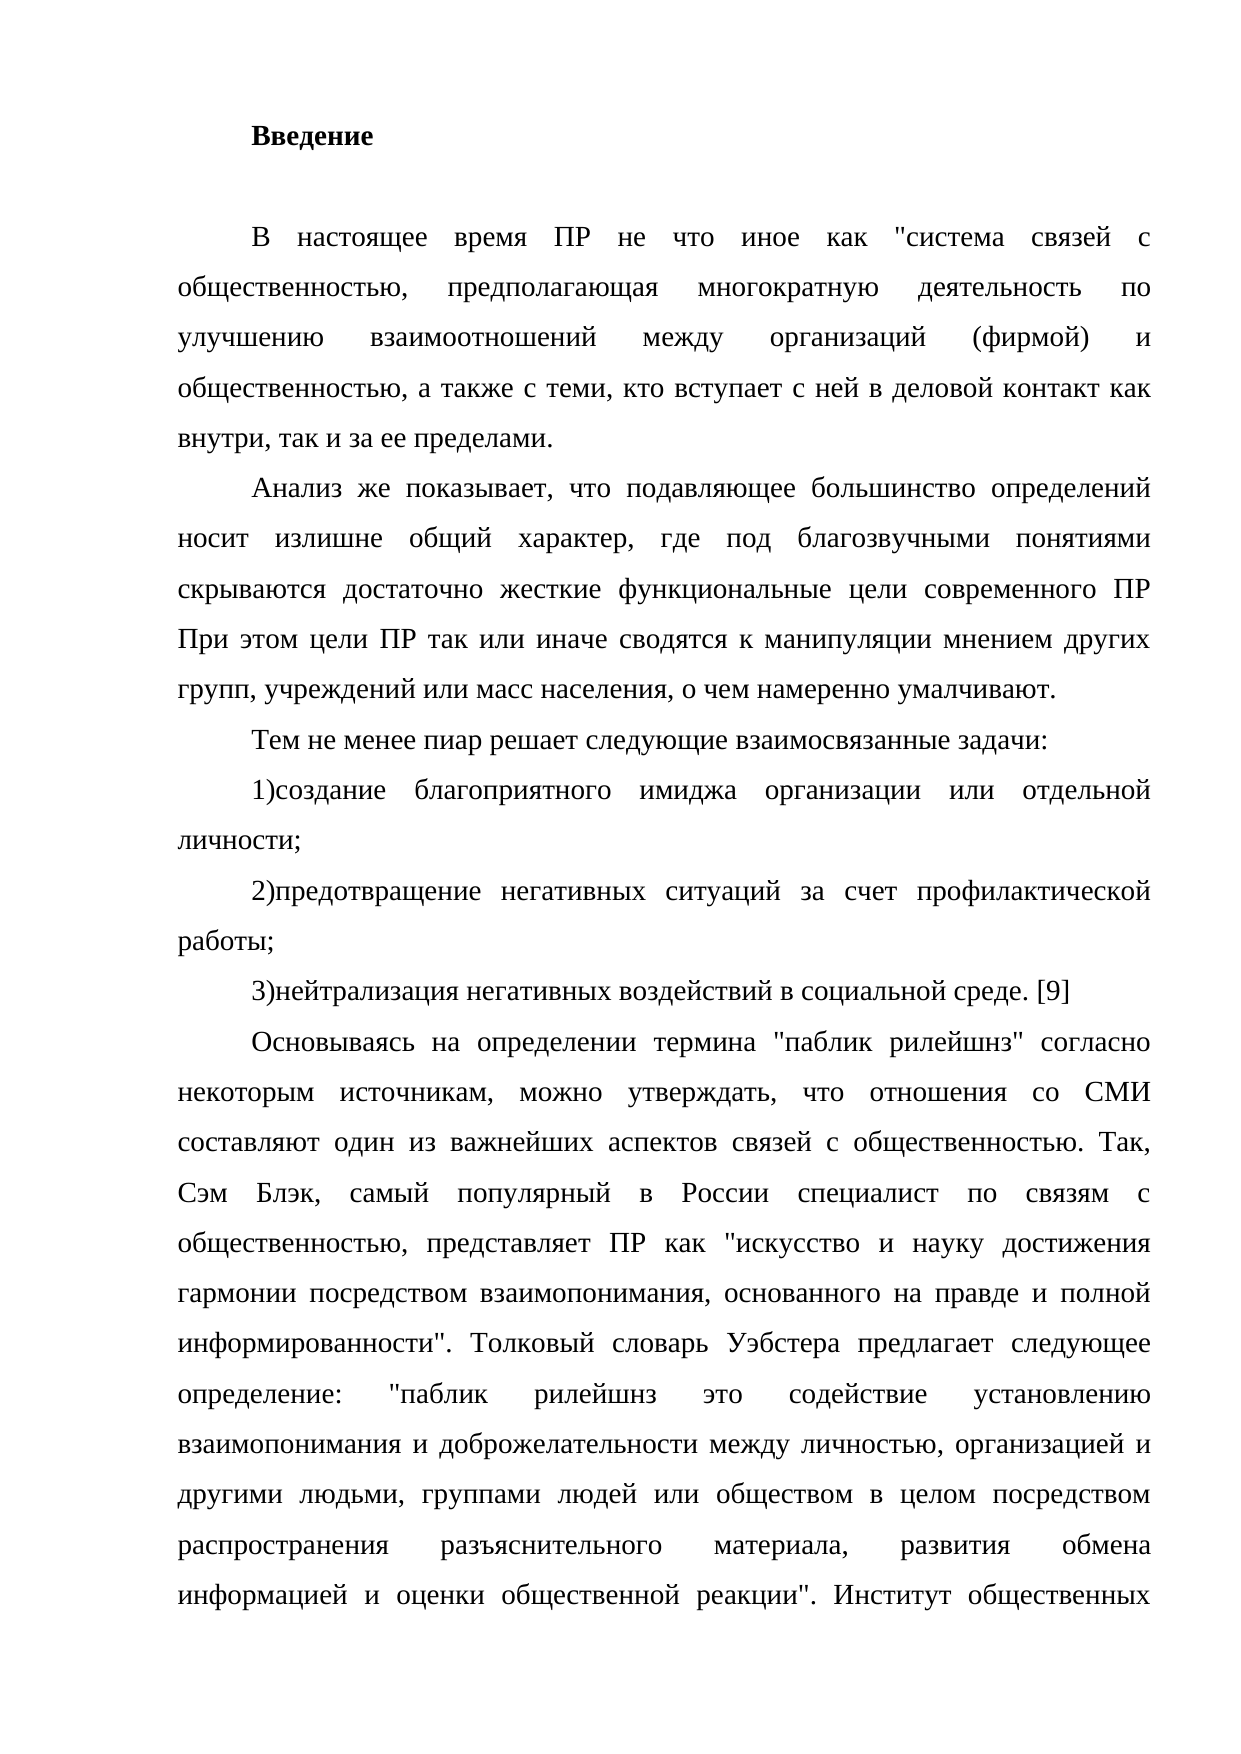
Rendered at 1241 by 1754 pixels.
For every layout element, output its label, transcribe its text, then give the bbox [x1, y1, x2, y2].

text Анализ же показывает, что подавляющее большинство определений носит излишне общий характер, где под благозвучными понятиями скрываются достаточно жесткие функциональные цели современного ПР При этом цели ПР так или иначе сводятся к манипуляции мнением других групп, учреждений или масс населения, о чем намеренно умалчивают. [177, 470, 1152, 705]
text В настоящее время ПР не что иное как "система связей с общественностью, предполагающая многократную деятельность по улучшению взаимоотношений между организаций (фирмой) и общественностью, а также с теми, кто вступает с ней в деловой контакт как внутри, так и за ее пределами. [177, 219, 1152, 453]
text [177, 1024, 1152, 1611]
text Введение [177, 118, 1152, 152]
text 3)нейтрализация негативных воздействий в социальной среде. [9] [177, 973, 1152, 1007]
text Тем не менее пиар решает следующие взаимосвязанные задачи: [177, 722, 1152, 755]
text 2)предотвращение негативных ситуаций за счет профилактической работы; [177, 873, 1152, 957]
text 1)создание благоприятного имиджа организации или отдельной личности; [177, 772, 1152, 856]
